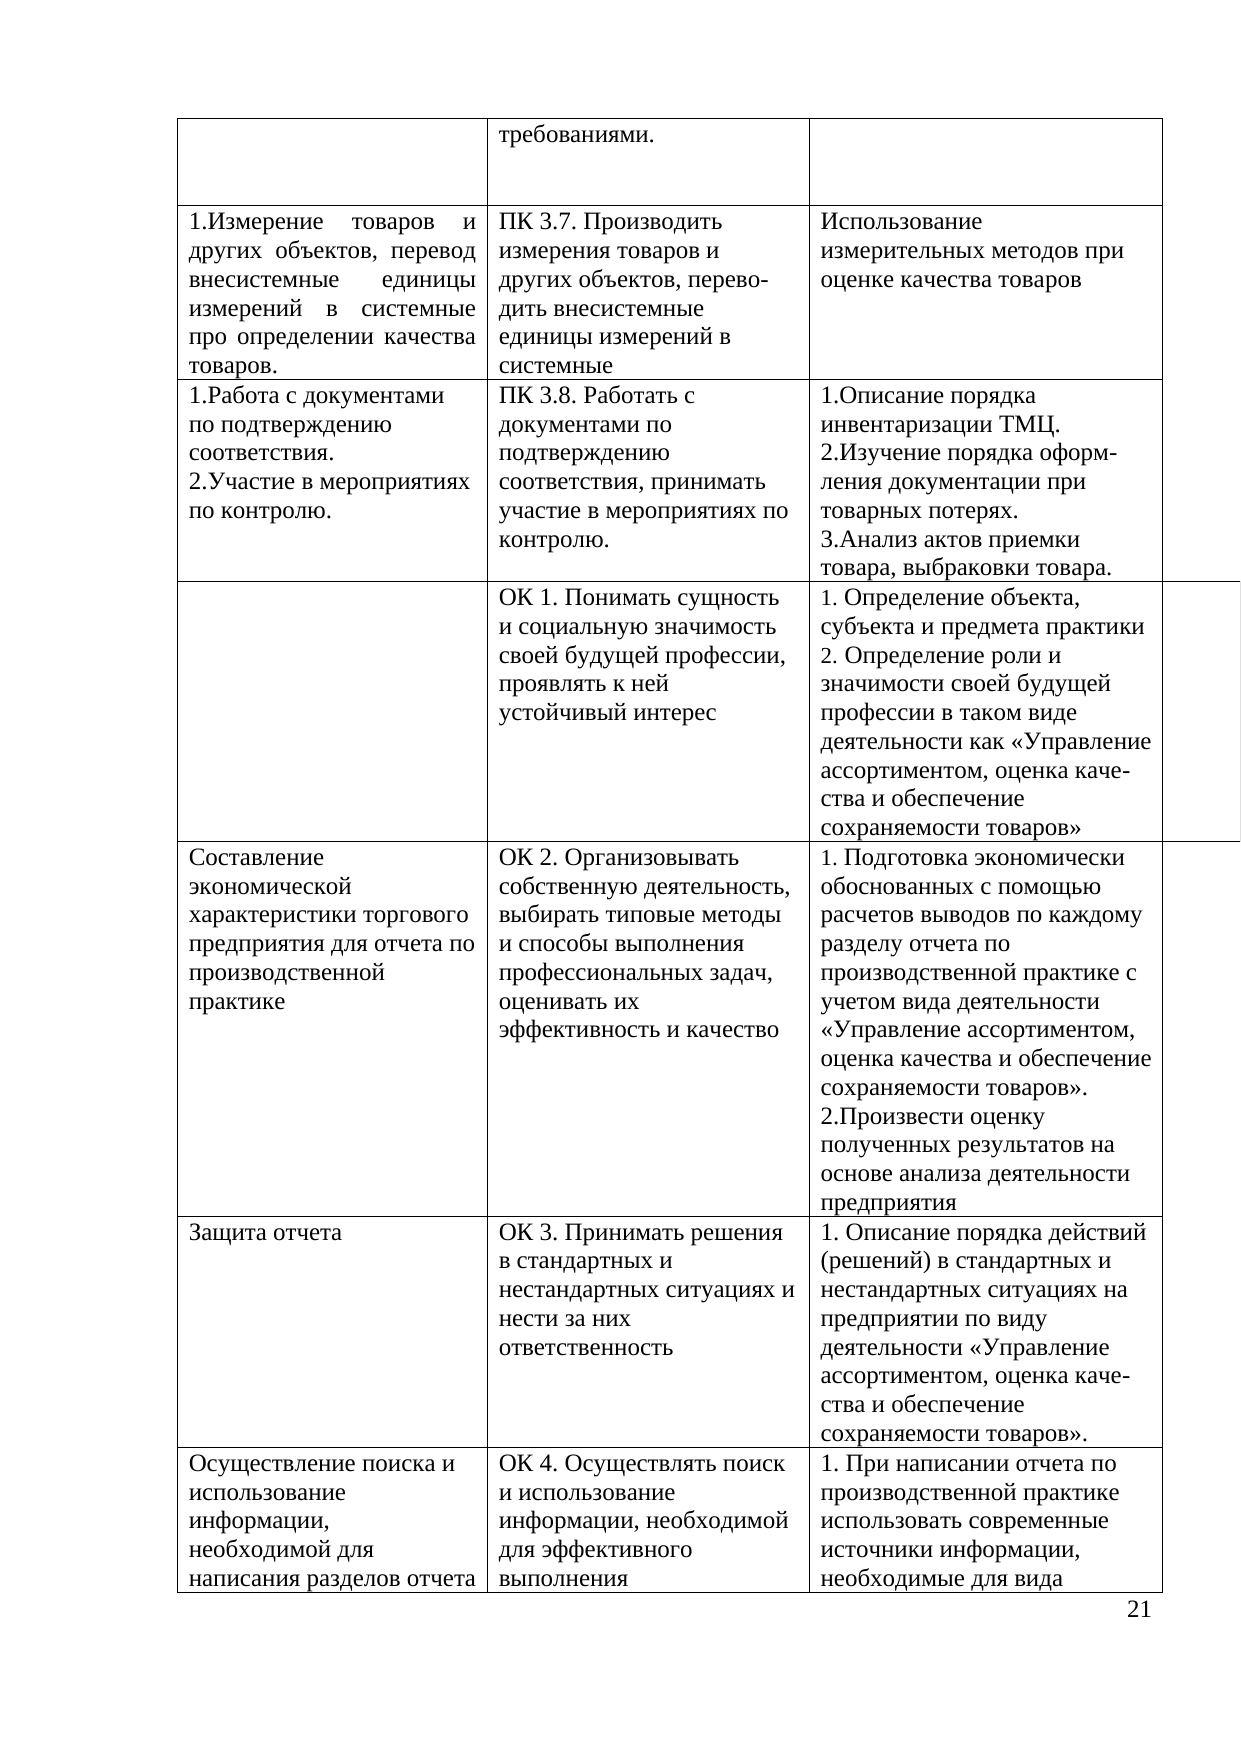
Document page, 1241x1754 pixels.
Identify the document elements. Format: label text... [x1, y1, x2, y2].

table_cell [178, 1448, 487, 1592]
table_cell ПК 3.8. Работать с документами по подтверждению соответствия, принимать участие в мероприятиях по контролю. [488, 380, 809, 581]
table_cell [178, 582, 487, 841]
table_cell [178, 119, 487, 205]
table_cell 1.Измерение товаров и других объектов, перевод внесистемные единицы измерений в системные про определении качества товаров. [178, 206, 487, 379]
table_cell ОК 1. Понимать сущность и социальную значимость своей будущей профессии, проявлять к ней устойчивый интерес [488, 582, 809, 841]
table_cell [488, 119, 809, 205]
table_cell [810, 119, 1162, 205]
table_cell ПК 3.7. Производить измерения товаров и других объектов, переводить внесистемные единицы измерений в системные [488, 206, 809, 379]
table_cell Составление экономической характеристики торгового предприятия для отчета по производственной практике [178, 842, 487, 1216]
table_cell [488, 1448, 809, 1592]
table_cell [1163, 582, 1240, 841]
table_cell ОК 3. Принимать решения в стандартных и нестандартных ситуациях и нести за них ответственность [488, 1217, 809, 1447]
table_cell Подготовка экономически обоснованных с помощью расчетов выводов по каждому разделу отчета по производственной практике с учетом вида деятельности «Управление ассортиментом, оценка качества и обеспечение сохраняемости товаров». 2.Произвести оценку полученных результатов на основе анализа деятельности предприятия [810, 842, 1162, 1216]
table_cell Защита отчета [178, 1217, 487, 1447]
table_cell 1. Описание порядка действий (решений) в стандартных и нестандартных ситуациях на предприятии по виду деятельности «Управление ассортиментом, оценка качества и обеспечение сохраняемости товаров». [810, 1217, 1162, 1447]
table_cell Использование измерительных методов при оценке качества товаров [810, 206, 1162, 379]
table_cell 1.Работа с документами по подтверждению соответствия. 2.Участие в мероприятиях по контролю. [178, 380, 487, 581]
table_cell Определение объекта, субъекта и предмета практики Определение роли и значимости своей будущей профессии в таком виде деятельности как «Управление ассортиментом, оценка качества и обеспечение сохраняемости товаров» [810, 582, 1162, 841]
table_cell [810, 1448, 1162, 1592]
table_cell ОК 2. Организовывать собственную деятельность, выбирать типовые методы и способы выполнения профессиональных задач, оценивать их эффективность и качество [488, 842, 809, 1216]
table_cell 1.Описание порядка инвентаризации ТМЦ. 2.Изучение порядка оформления документации при товарных потерях. 3.Анализ актов приемки товара, выбраковки товара. [810, 380, 1162, 581]
